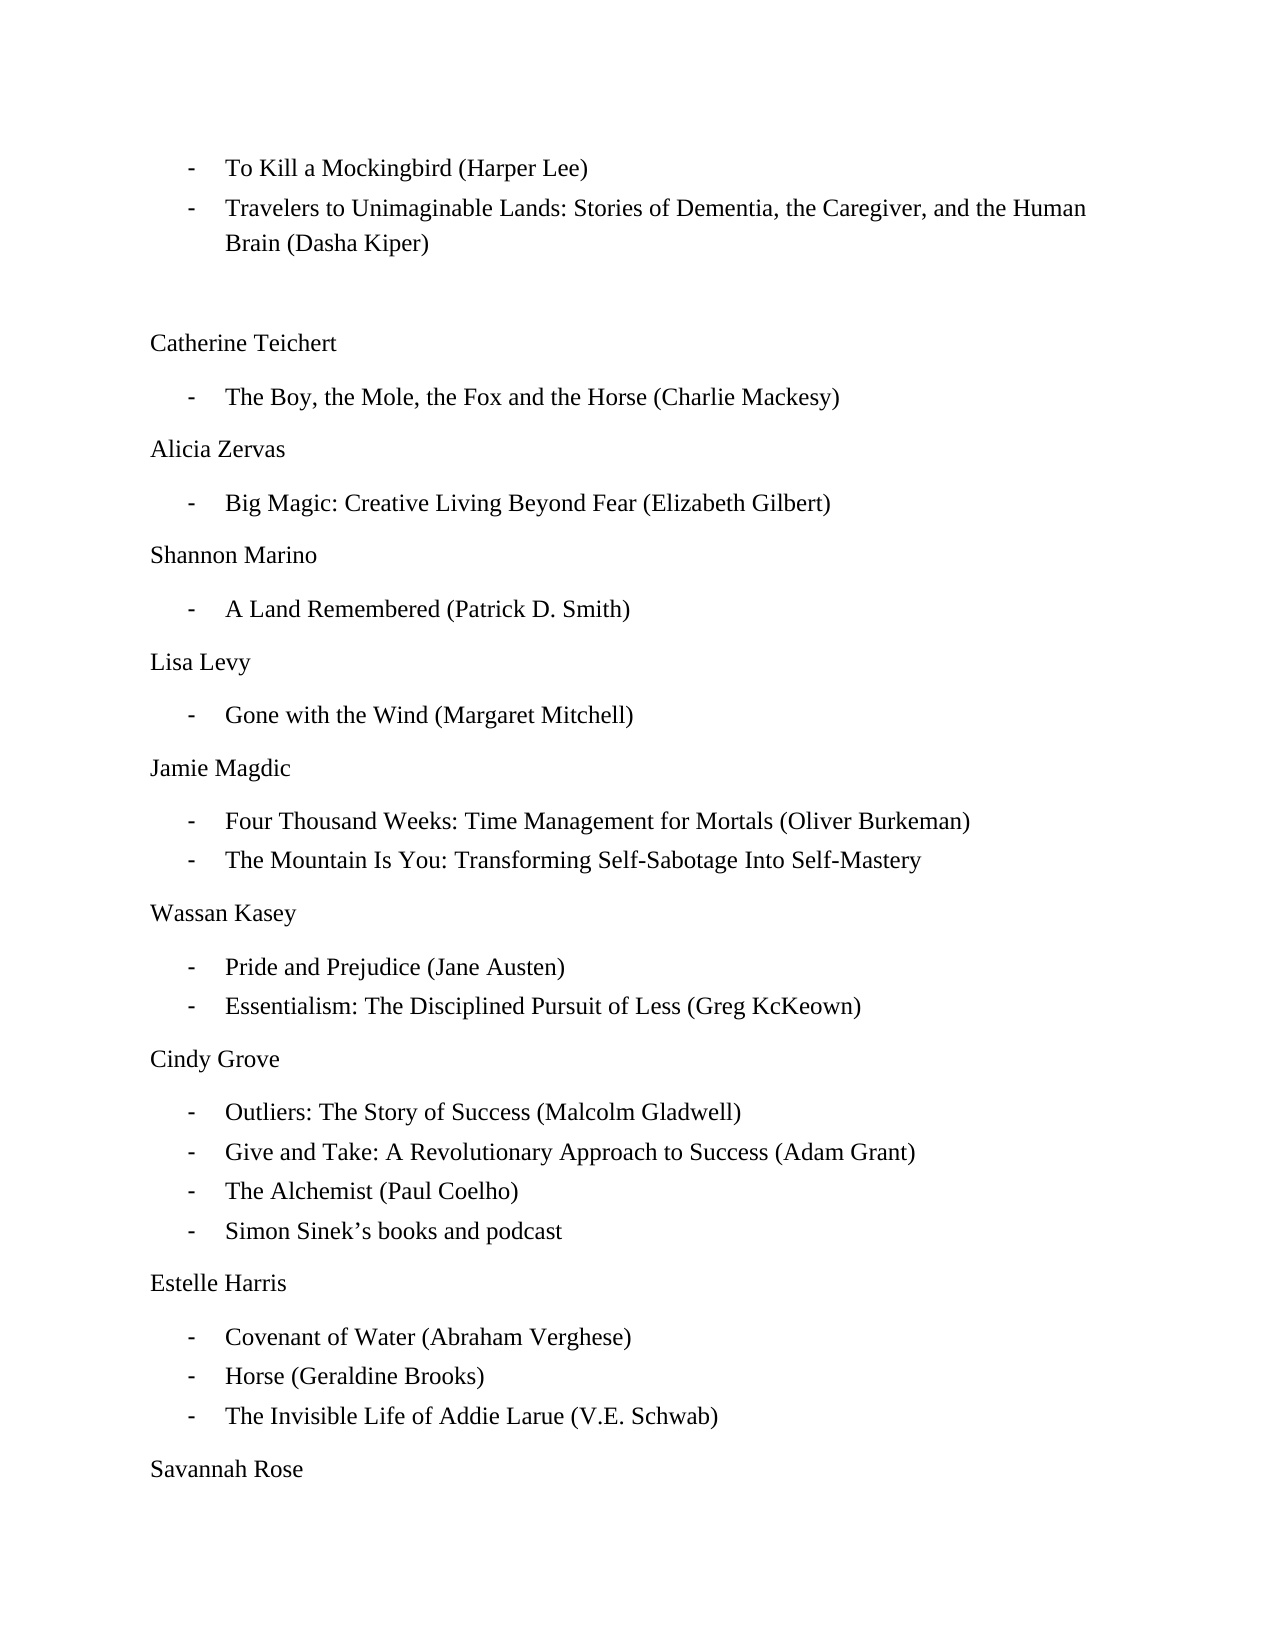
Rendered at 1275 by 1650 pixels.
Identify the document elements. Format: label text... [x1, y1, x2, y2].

list The Alchemist (Paul Coelho) [187, 1173, 1125, 1207]
list Travelers to Unimaginable Lands: Stories of Dementia, the Caregiver, and the Human Brain (Dasha Kiper) [187, 189, 1125, 257]
text Estelle Harris [150, 1268, 1125, 1297]
list Horse (Geraldine Brooks) [187, 1358, 1125, 1392]
text Cindy Grove [150, 1044, 1125, 1073]
list Pride and Prejudice (Jane Austen) [187, 948, 1125, 982]
list The Invisible Life of Addie Larue (V.E. Schwab) [187, 1397, 1125, 1432]
list The Mountain Is You: Transforming Self-Sabotage Into Self-Mastery [187, 842, 1125, 876]
list A Land Remembered (Patrick D. Smith) [187, 590, 1125, 624]
list Four Thousand Weeks: Time Management for Mortals (Oliver Burkeman) [187, 803, 1125, 837]
text Wassan Kasey [150, 898, 1125, 927]
text Jamie Magdic [150, 753, 1125, 781]
list Big Magic: Creative Living Beyond Fear (Elizabeth Gilbert) [187, 484, 1125, 518]
list Simon Sinek’s books and podcast [187, 1212, 1125, 1246]
list Covenant of Water (Abraham Verghese) [187, 1318, 1125, 1353]
list Outliers: The Story of Success (Malcolm Gladwell) [187, 1094, 1125, 1128]
text Lisa Levy [150, 647, 1125, 675]
text Shannon Marino [150, 540, 1125, 569]
text Savannah Rose [150, 1454, 1125, 1482]
list To Kill a Mockingbird (Harper Lee) [187, 150, 1125, 184]
list Give and Take: A Revolutionary Approach to Success (Adam Grant) [187, 1133, 1125, 1167]
list Gone with the Wind (Margaret Mitchell) [187, 697, 1125, 731]
list Essentialism: The Disciplined Pursuit of Less (Greg KcKeown) [187, 988, 1125, 1022]
list The Boy, the Mole, the Fox and the Horse (Charlie Mackesy) [187, 378, 1125, 412]
text Alicia Zervas [150, 434, 1125, 463]
text Catherine Teichert [150, 328, 1125, 357]
